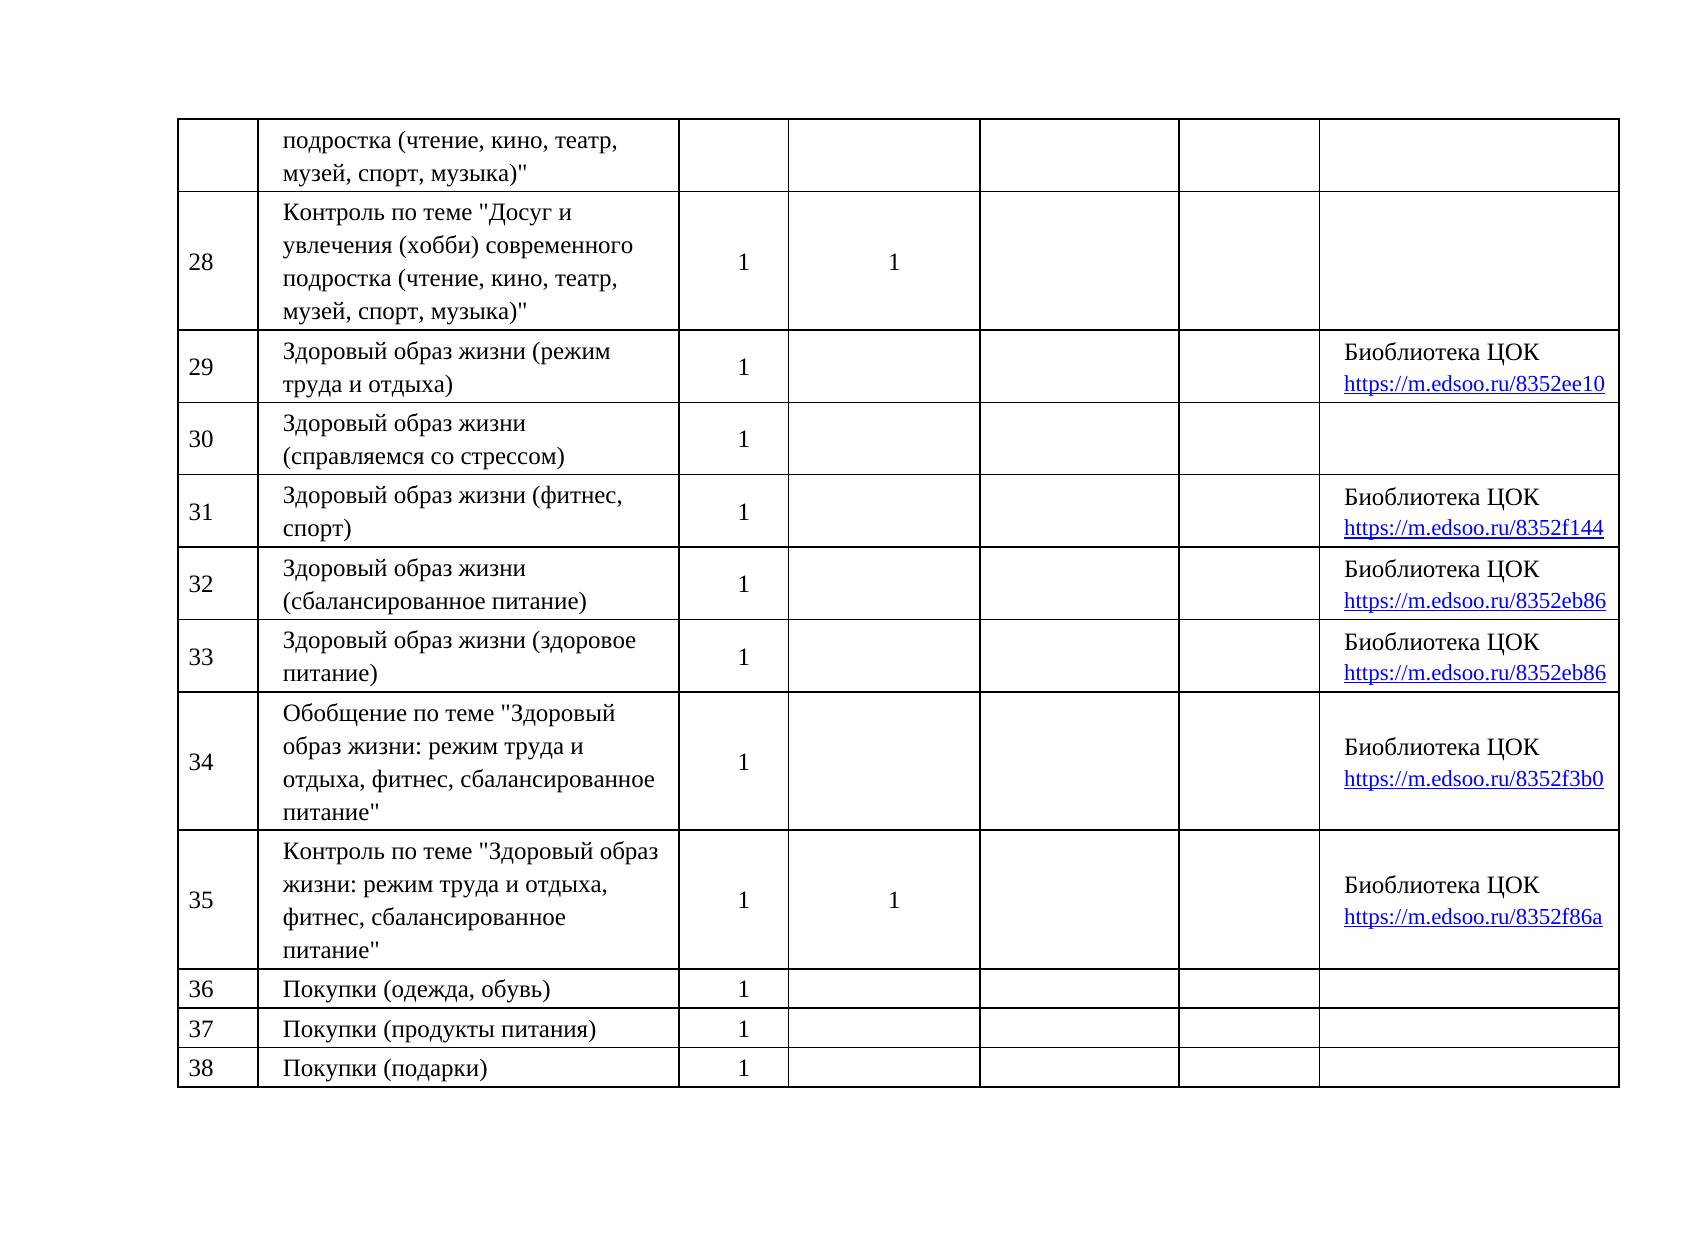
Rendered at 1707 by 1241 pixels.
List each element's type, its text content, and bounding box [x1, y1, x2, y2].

table_cell Обобщение по теме "Здоровый образ жизни: режим труда и отдыха, фитнес, сбалансированное питание" [259, 693, 678, 829]
table_cell 34 [179, 693, 257, 829]
table_cell Здоровый образ жизни (фитнес, спорт) [259, 475, 678, 546]
table_cell 28 [179, 192, 257, 329]
table_cell 1 [680, 831, 788, 968]
table_cell 1 [680, 331, 788, 401]
table_cell [1180, 192, 1319, 329]
table_cell Контроль по теме "Досуг и увлечения (хобби) современного подростка (чтение, кино, театр, музей, спорт, музыка)" [259, 192, 678, 329]
table_cell [981, 970, 1178, 1007]
table_cell [1320, 120, 1618, 191]
table_cell [1320, 1009, 1618, 1047]
table_cell 29 [179, 331, 257, 401]
table_cell [1180, 693, 1319, 829]
table_cell [1180, 1048, 1319, 1086]
table_cell Биоблиотека ЦОК https://m.edsoo.ru/8352f3b0 [1320, 693, 1618, 829]
table_cell [789, 970, 979, 1007]
table_cell [981, 1048, 1178, 1086]
table_cell [789, 403, 979, 474]
table_cell [1180, 331, 1319, 401]
table_cell [789, 120, 979, 191]
table_cell 1 [680, 403, 788, 474]
table_cell Биоблиотека ЦОК https://m.edsoo.ru/8352eb86 [1320, 548, 1618, 618]
table_cell [981, 192, 1178, 329]
table_cell [789, 475, 979, 546]
table_cell 32 [179, 548, 257, 618]
table_cell 37 [179, 1009, 257, 1047]
table_cell 1 [789, 192, 979, 329]
table_cell 1 [789, 831, 979, 968]
table_cell 1 [680, 970, 788, 1007]
table_cell Биоблиотека ЦОК https://m.edsoo.ru/8352eb86 [1320, 620, 1618, 691]
table_cell [1320, 192, 1618, 329]
table_cell 1 [680, 192, 788, 329]
table_cell [981, 620, 1178, 691]
table_cell [789, 620, 979, 691]
table_cell Здоровый образ жизни (справляемся со стрессом) [259, 403, 678, 474]
table_cell [789, 548, 979, 618]
table_cell Здоровый образ жизни (сбалансированное питание) [259, 548, 678, 618]
table_cell Покупки (продукты питания) [259, 1009, 678, 1047]
table_cell Здоровый образ жизни (здоровое питание) [259, 620, 678, 691]
table_cell 36 [179, 970, 257, 1007]
table_cell 1 [680, 120, 788, 191]
table_cell [981, 403, 1178, 474]
table_cell Биоблиотека ЦОК https://m.edsoo.ru/8352f144 [1320, 475, 1618, 546]
table_cell [1320, 1048, 1618, 1086]
table_cell 1 [680, 693, 788, 829]
table_cell [1180, 403, 1319, 474]
table_cell [1180, 970, 1319, 1007]
table_cell 1 [680, 1048, 788, 1086]
table_cell [1180, 620, 1319, 691]
table_cell [981, 693, 1178, 829]
table_cell 30 [179, 403, 257, 474]
table_cell 1 [680, 548, 788, 618]
table_cell [789, 1009, 979, 1047]
table_cell Покупки (подарки) [259, 1048, 678, 1086]
table_cell 38 [179, 1048, 257, 1086]
table_cell [1320, 970, 1618, 1007]
table_cell Здоровый образ жизни (режим труда и отдыха) [259, 331, 678, 401]
table_cell [1180, 475, 1319, 546]
table_cell Биоблиотека ЦОК https://m.edsoo.ru/8352ee10 [1320, 331, 1618, 401]
table_cell 1 [680, 1009, 788, 1047]
table_cell 27 [179, 120, 257, 191]
table_cell [981, 120, 1178, 191]
table_cell [1180, 831, 1319, 968]
table_cell 1 [680, 475, 788, 546]
table_cell [789, 331, 979, 401]
table_cell [981, 831, 1178, 968]
table_cell Биоблиотека ЦОК https://m.edsoo.ru/8352f86a [1320, 831, 1618, 968]
table_cell 1 [680, 620, 788, 691]
table_cell [981, 331, 1178, 401]
table_cell [1180, 548, 1319, 618]
table_cell Покупки (одежда, обувь) [259, 970, 678, 1007]
table_cell [789, 693, 979, 829]
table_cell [259, 120, 678, 191]
table_cell [981, 548, 1178, 618]
table_cell [1180, 1009, 1319, 1047]
table_cell 31 [179, 475, 257, 546]
table_cell [981, 475, 1178, 546]
table_cell 35 [179, 831, 257, 968]
table_cell 33 [179, 620, 257, 691]
table_cell [1320, 403, 1618, 474]
table_cell [789, 1048, 979, 1086]
table_cell [1180, 120, 1319, 191]
table_cell Контроль по теме "Здоровый образ жизни: режим труда и отдыха, фитнес, сбалансированное питание" [259, 831, 678, 968]
table_cell [981, 1009, 1178, 1047]
